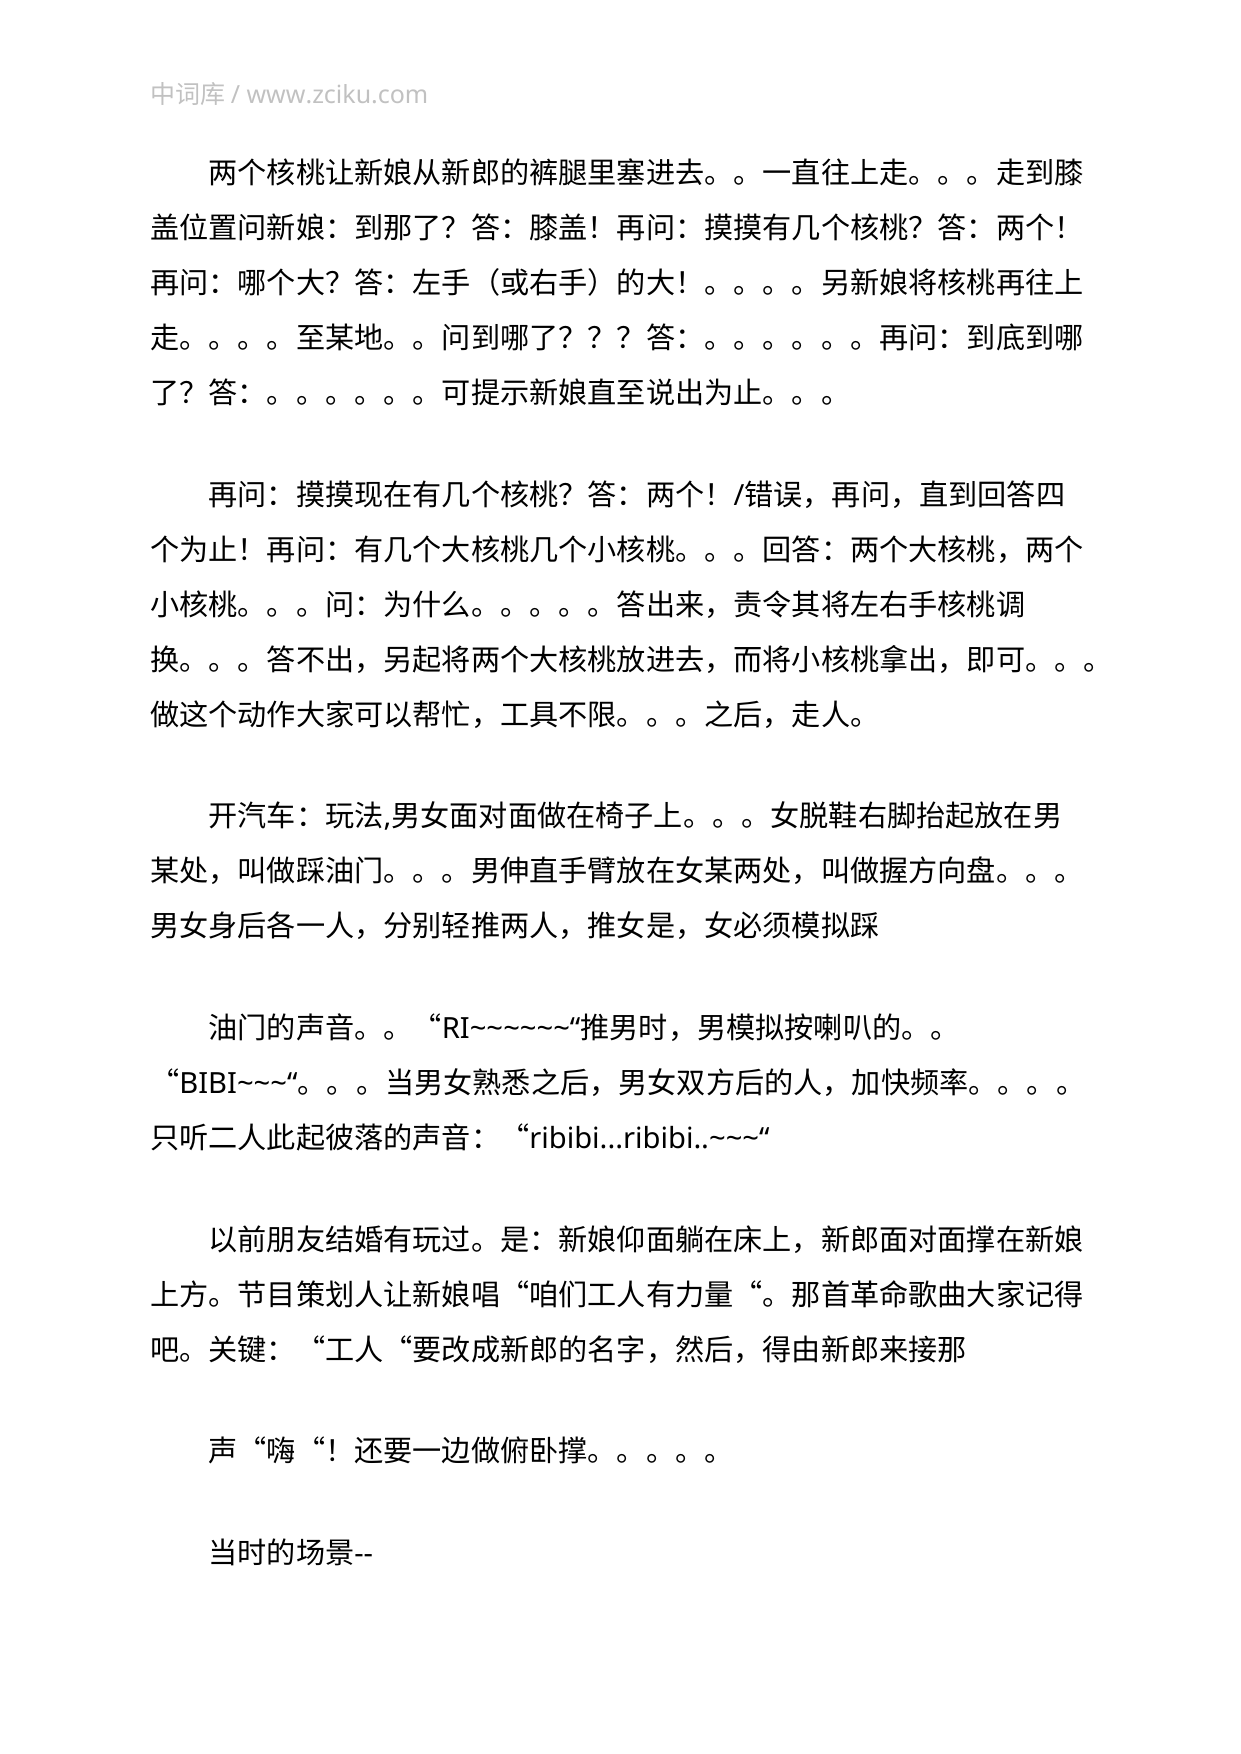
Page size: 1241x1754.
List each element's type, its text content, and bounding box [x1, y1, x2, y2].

text 油门的声音。。“RI~~~~~~“推男时，男模拟按喇叭的。。“BIBI~~~“。。。当男女熟悉之后，男女双方后的人，加快频率。。。。只听二人此起彼落的声音：“ribibi...ribibi..~~~“ [150, 1004, 1090, 1157]
text 当时的场景-- [150, 1530, 1090, 1572]
text 再问：摸摸现在有几个核桃？答：两个！/错误，再问，直到回答四个为止！再问：有几个大核桃几个小核桃。。。回答：两个大核桃，两个小核桃。。。问：为什么。。。。。答出来，责令其将左右手核桃调换。。。答不出，另起将两个大核桃放进去，而将小核桃拿出，即可。。。做这个动作大家可以帮忙，工具不限。。。之后，走人。 [150, 471, 1090, 733]
text 两个核桃让新娘从新郎的裤腿里塞进去。。一直往上走。。。走到膝盖位置问新娘：到那了？答：膝盖！再问：摸摸有几个核桃？答：两个！再问：哪个大？答：左手（或右手）的大！。。。。另新娘将核桃再往上走。。。。至某地。。问到哪了？？？答：。。。。。。再问：到底到哪了？答：。。。。。。可提示新娘直至说出为止。。。 [150, 150, 1090, 412]
text 开汽车：玩法,男女面对面做在椅子上。。。女脱鞋右脚抬起放在男某处，叫做踩油门。。。男伸直手臂放在女某两处，叫做握方向盘。。。男女身后各一人，分别轻推两人，推女是，女必须模拟踩 [150, 793, 1090, 945]
text 以前朋友结婚有玩过。是：新娘仰面躺在床上，新郎面对面撑在新娘上方。节目策划人让新娘唱“咱们工人有力量“。那首革命歌曲大家记得吧。关键：“工人“要改成新郎的名字，然后，得由新郎来接那 [150, 1216, 1090, 1368]
text 声“嗨“！还要一边做俯卧撑。。。。。 [150, 1428, 1090, 1470]
